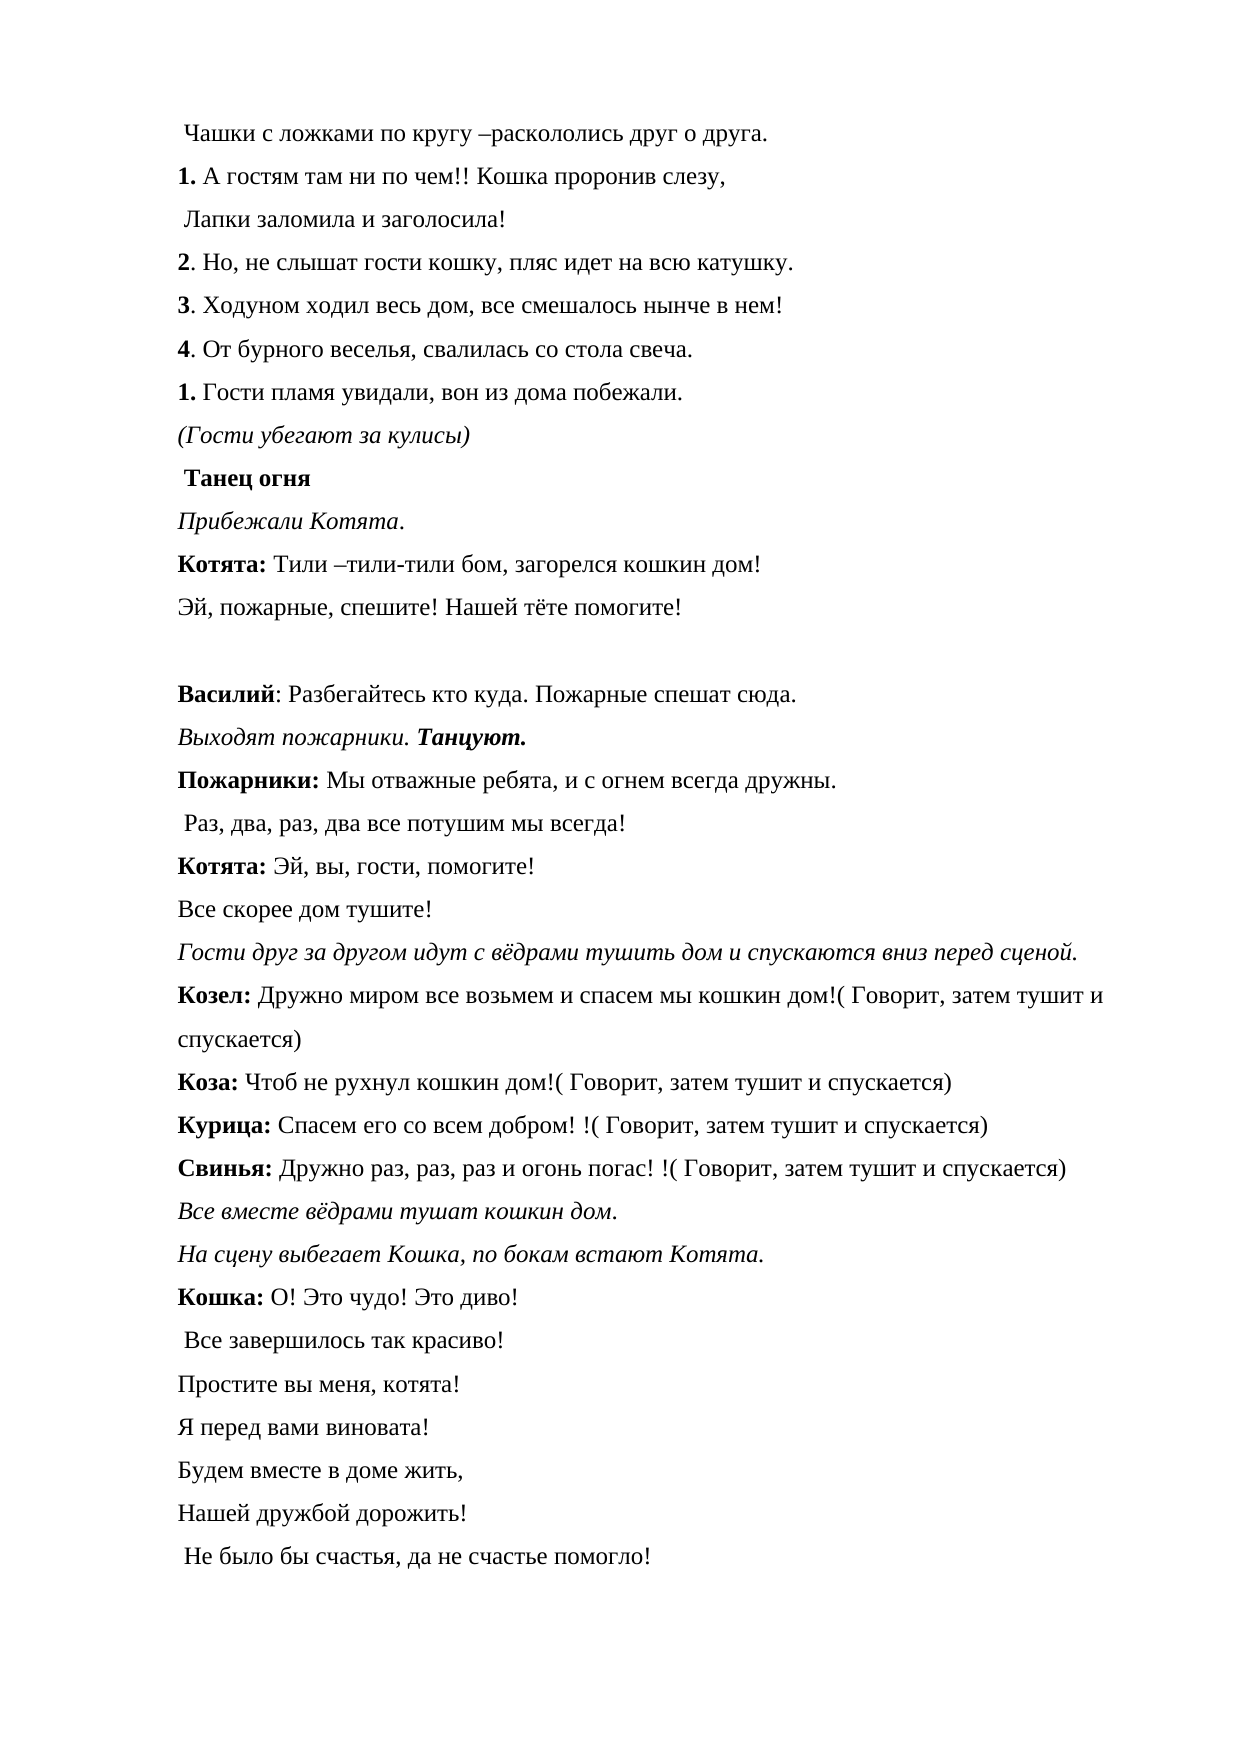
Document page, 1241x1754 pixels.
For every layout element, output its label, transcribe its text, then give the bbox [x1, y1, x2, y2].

text Нашей дружбой дорожить! [177, 1498, 1152, 1527]
text Я перед вами виновата! [177, 1412, 1152, 1441]
text Будем вместе в доме жить, [177, 1455, 1152, 1484]
text Танец огня [177, 463, 1152, 492]
text Раз, два, раз, два все потушим мы всегда! [177, 808, 1152, 837]
text Прибежали Котята. Котята: Тили –тили-тили бом, загорелся кошкин дом! [177, 506, 1152, 578]
text Все завершилось так красиво! [177, 1326, 1152, 1354]
text (Гости убегают за кулисы) [177, 420, 1152, 449]
text Лапки заломила и заголосила! 2. Но, не слышат гости кошку, пляс идет на всю катушку. 3. Ходуном ходил весь дом, все смешалось нынче в нем! 4. От бурного веселья, свалилась со стола свеча. 1. Гости пламя увидали, вон из дома побежали. [177, 204, 1152, 406]
text Гости друг за другом идут с вёдрами тушить дом и спускаются вниз перед сценой. [177, 937, 1152, 966]
text Все скорее дом тушите! [177, 894, 1152, 923]
text Котята: Эй, вы, гости, помогите! [177, 851, 1152, 880]
text Эй, пожарные, спешите! Нашей тёте помогите! Василий: Разбегайтесь кто куда. Пожарные спешат сюда. Выходят пожарники. Танцуют. Пожарники: Мы отважные ребята, и с огнем всегда дружны. [177, 592, 1152, 794]
text Простите вы меня, котята! [177, 1369, 1152, 1397]
text Не было бы счастья, да не счастье помогло! [177, 1541, 1152, 1570]
text Козел: Дружно миром все возьмем и спасем мы кошкин дом!( Говорит, затем тушит и спускается) Коза: Чтоб не рухнул кошкин дом!( Говорит, затем тушит и спускается) Курица: Спасем его со всем добром! !( Говорит, затем тушит и спускается) Свинья: Дружно раз, раз, раз и огонь погас! !( Говорит, затем тушит и спускается) Все вместе вёдрами тушат кошкин дом. На сцену выбегает Кошка, по бокам встают Котята. [177, 981, 1152, 1268]
text Чашки с ложками по кругу –раскололись друг о друга. 1. А гостям там ни по чем!! Кошка проронив слезу, [177, 118, 1152, 190]
text Кошка: О! Это чудо! Это диво! [177, 1282, 1152, 1311]
